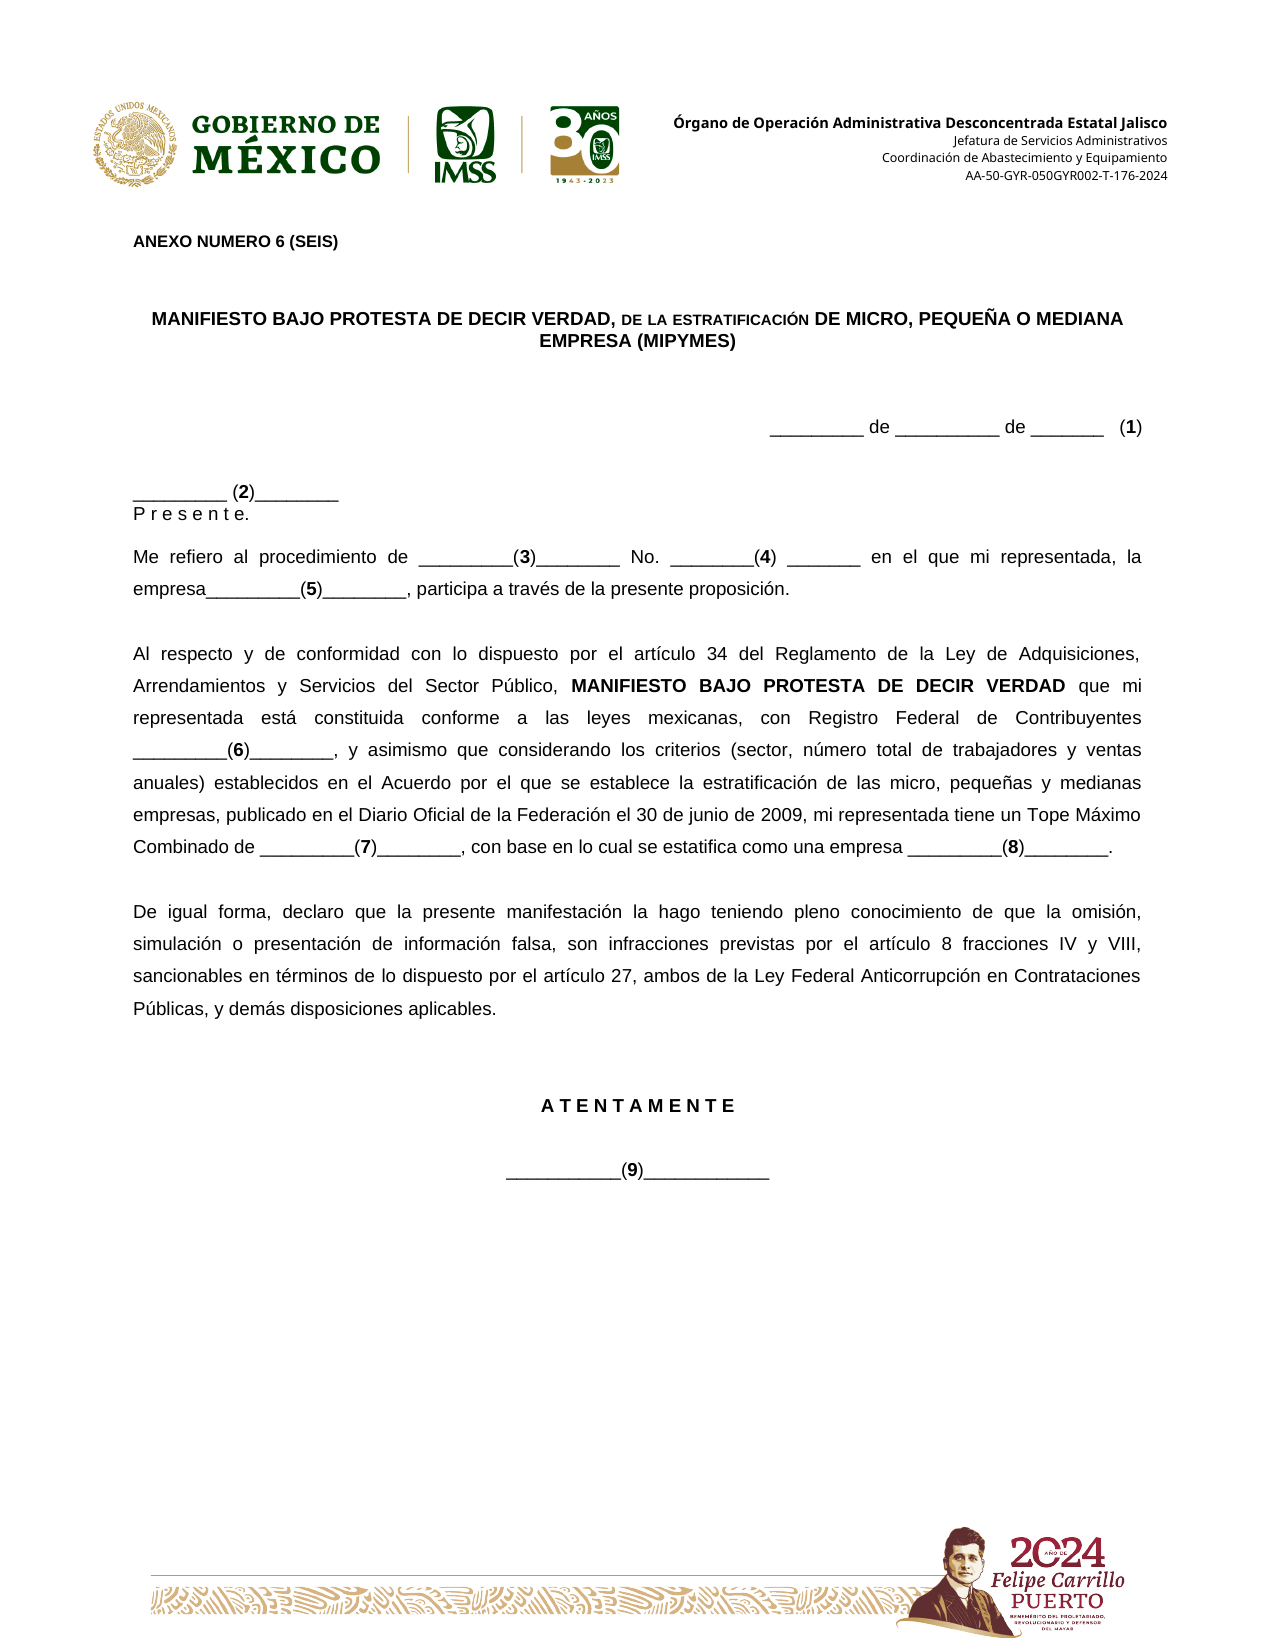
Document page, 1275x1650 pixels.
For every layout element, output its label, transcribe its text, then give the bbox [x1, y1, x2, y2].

text A T E N T A M E N T E [133, 1094, 1142, 1116]
text ANEXO NUMERO 6 (SEIS) [133, 232, 1142, 251]
text ___________(9)____________ [133, 1159, 1142, 1181]
text _________ de __________ de _______ (1) [133, 416, 1142, 438]
text Al respecto y de conformidad con lo dispuesto por el artículo 34 del Reglamento de la Ley de Adquisiciones, Arrendamientos y Servicios del Sector Público, MANIFIESTO BAJO PROTESTA DE DECIR VERDAD que mi representada está constituida conforme a las leyes mexicanas, con Registro Federal de Contribuyentes _________(6)________, y asimismo que considerando los criterios (sector, número total de trabajadores y ventas anuales) establecidos en el Acuerdo por el que se establece la estratificación de las micro, pequeñas y medianas empresas, publicado en el Diario Oficial de la Federación el 30 de junio de 2009, mi representada tiene un Tope Máximo Combinado de _________(7)________, con base en lo cual se estatifica como una empresa _________(8)________. [133, 642, 1142, 858]
picture [75, 77, 655, 205]
text MANIFIESTO BAJO PROTESTA DE DECIR VERDAD, de la estratificación DE MICRO, PEQUEÑA O MEDIANA EMPRESA (MIPYMES) [133, 308, 1142, 351]
text P r e s e n t e. [133, 502, 1142, 524]
picture [39, 1451, 1236, 1650]
text Me refiero al procedimiento de _________(3)________ No. ________(4) _______ en el que mi representada, la empresa_________(5)________, participa a través de la presente proposición. [133, 545, 1142, 599]
text _________ (2)________ [133, 481, 1142, 502]
text De igual forma, declaro que la presente manifestación la hago teniendo pleno conocimiento de que la omisión, simulación o presentación de información falsa, son infracciones previstas por el artículo 8 fracciones IV y VIII, sancionables en términos de lo dispuesto por el artículo 27, ambos de la Ley Federal Anticorrupción en Contrataciones Públicas, y demás disposiciones aplicables. [133, 901, 1142, 1019]
